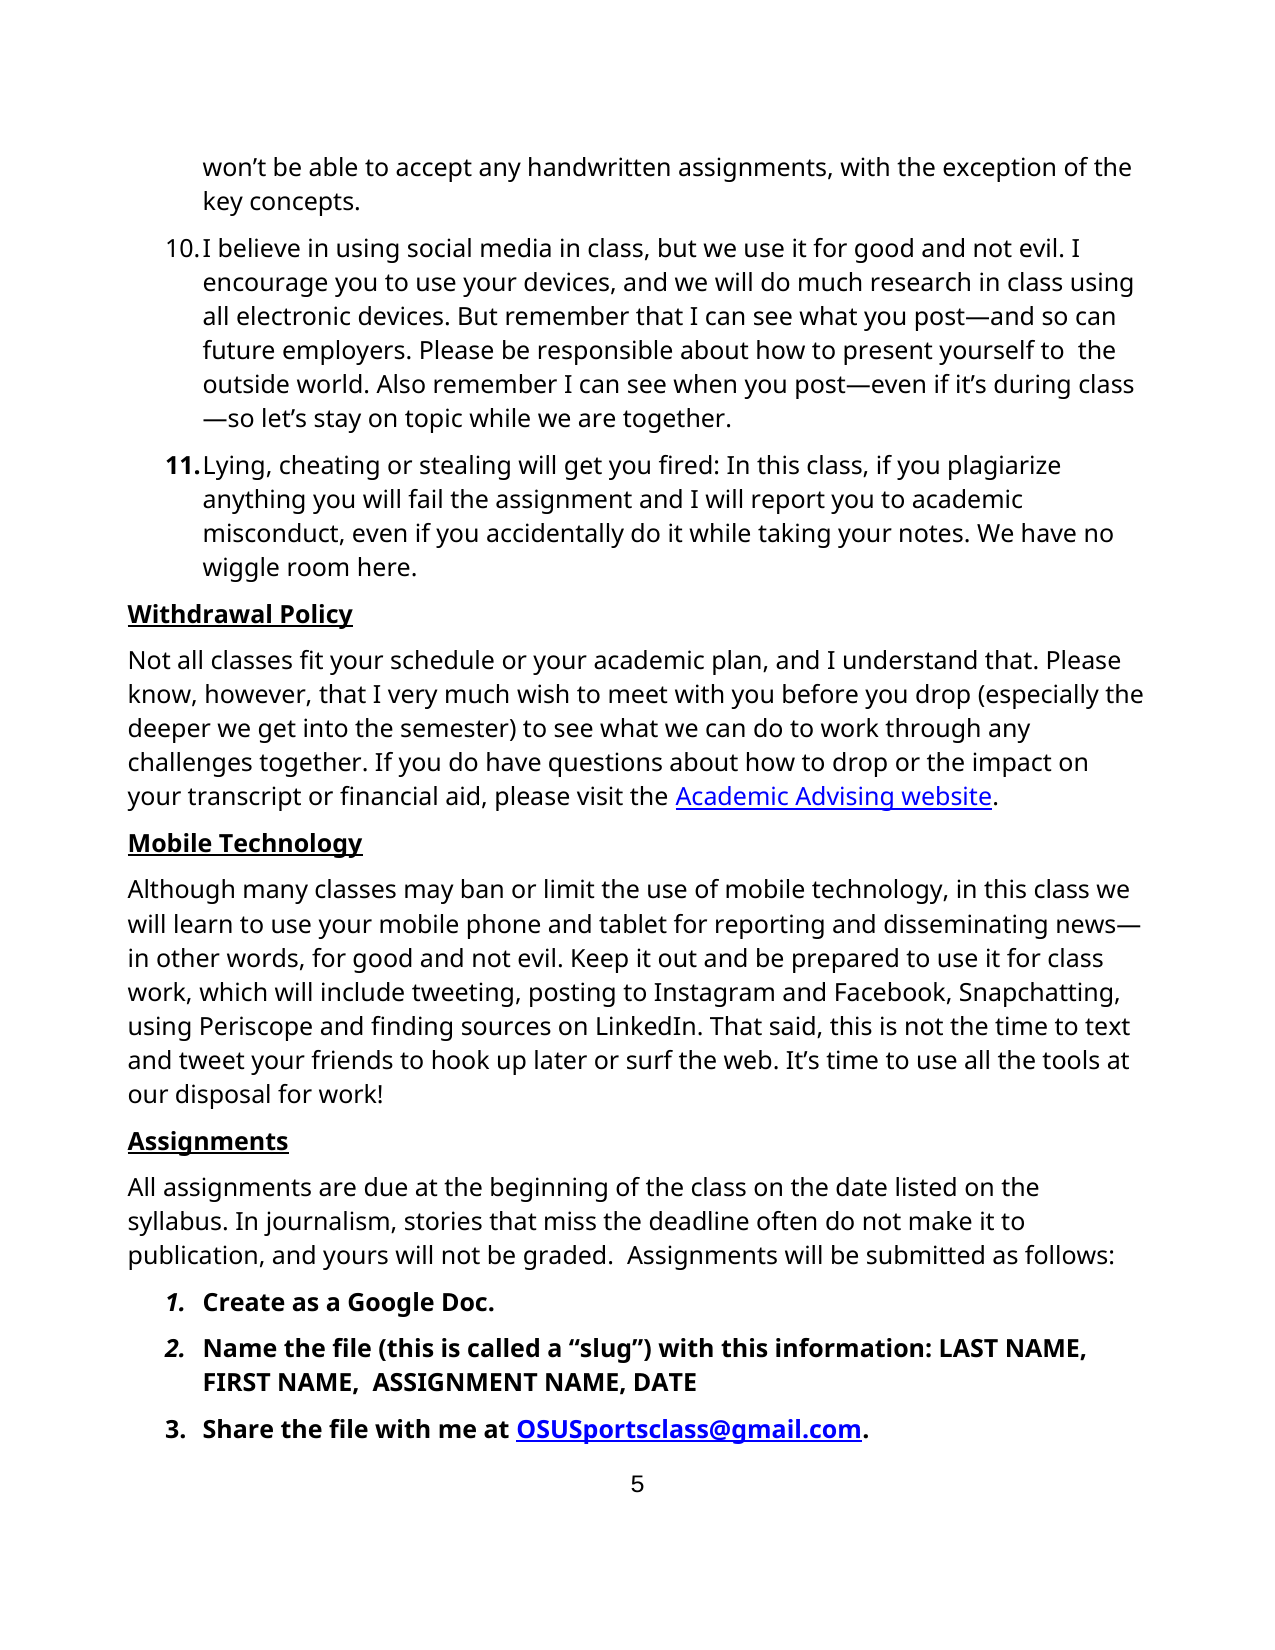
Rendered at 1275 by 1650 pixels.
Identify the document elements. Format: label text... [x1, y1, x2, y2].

list Lying, cheating or stealing will get you fired: In this class, if you plagiarize anything you will fail the assignment and I will report you to academic misconduct, even if you accidentally do it while taking your notes. We have no wiggle room here. [165, 447, 1147, 584]
list I believe in using social media in class, but we use it for good and not evil. I encourage you to use your devices, and we will do much research in class using all electronic devices. But remember that I can see what you post—and so can future employers. Please be responsible about how to present yourself to the outside world. Also remember I can see when you post—even if it’s during class—so let’s stay on topic while we are together. [165, 231, 1147, 435]
list Name the file (this is called a “slug”) with this information: LAST NAME, FIRST NAME, ASSIGNMENT NAME, DATE [165, 1331, 1147, 1399]
text All assignments are due at the beginning of the class on the date listed on the syllabus. In journalism, stories that miss the deadline often do not make it to publication, and yours will not be graded. Assignments will be submitted as follows: [127, 1170, 1147, 1272]
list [165, 150, 1147, 218]
list Share the file with me at OSUSportsclass@gmail.com. [165, 1412, 1147, 1446]
text Mobile Technology [127, 826, 1147, 860]
text Assignments [127, 1123, 1147, 1157]
text Withdrawal Policy [127, 596, 1147, 630]
list Create as a Google Doc. [165, 1284, 1147, 1318]
text Not all classes fit your schedule or your academic plan, and I understand that. Please know, however, that I very much wish to meet with you before you drop (especially the deeper we get into the semester) to see what we can do to work through any challenges together. If you do have questions about how to drop or the impact on your transcript or financial aid, please visit the Academic Advising website. [127, 643, 1147, 813]
text Although many classes may ban or limit the use of mobile technology, in this class we will learn to use your mobile phone and tablet for reporting and disseminating news—in other words, for good and not evil. Keep it out and be prepared to use it for class work, which will include tweeting, posting to Instagram and Facebook, Snapchatting, using Periscope and finding sources on LinkedIn. That said, this is not the time to text and tweet your friends to hook up later or surf the web. It’s time to use all the tools at our disposal for work! [127, 872, 1147, 1111]
